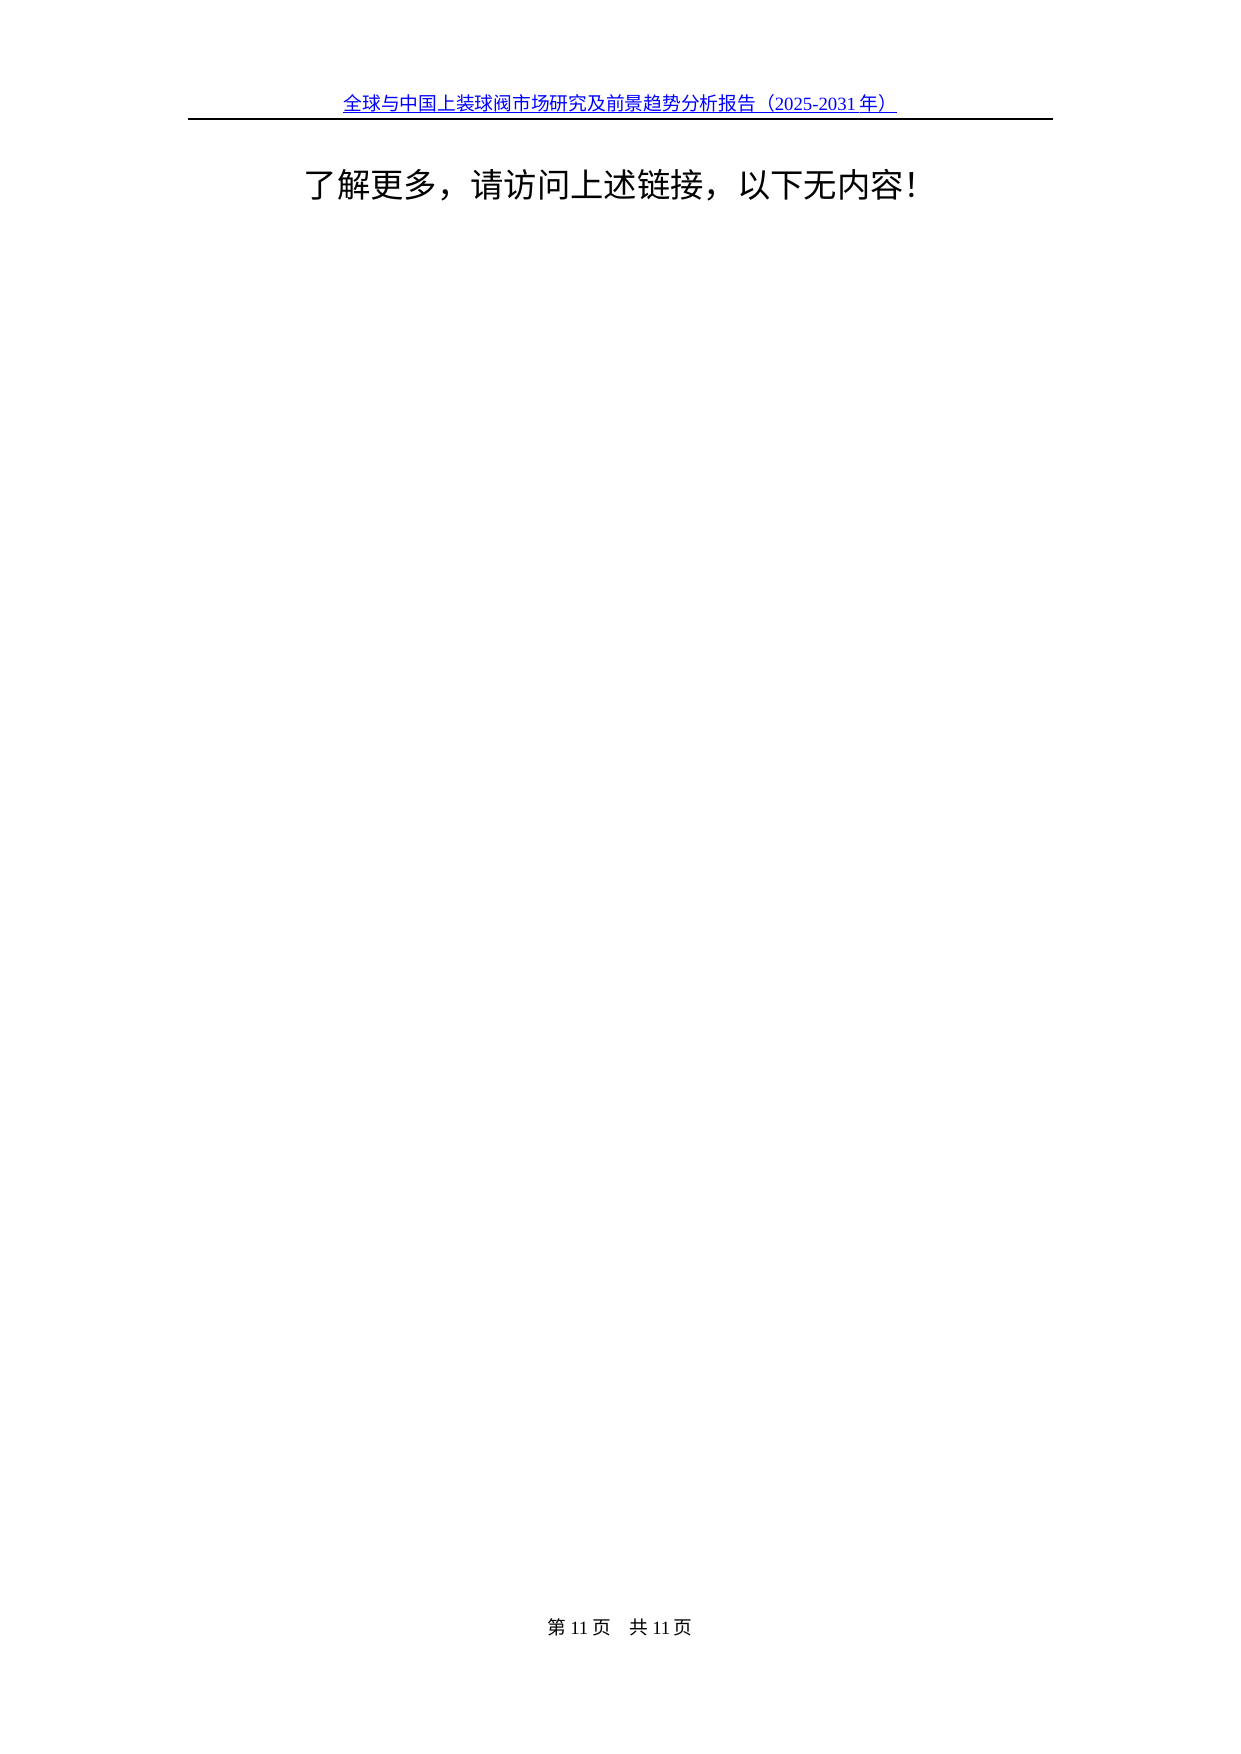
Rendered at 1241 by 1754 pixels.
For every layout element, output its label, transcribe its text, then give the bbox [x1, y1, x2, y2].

title 了解更多，请访问上述链接，以下无内容！ [187, 150, 1053, 215]
